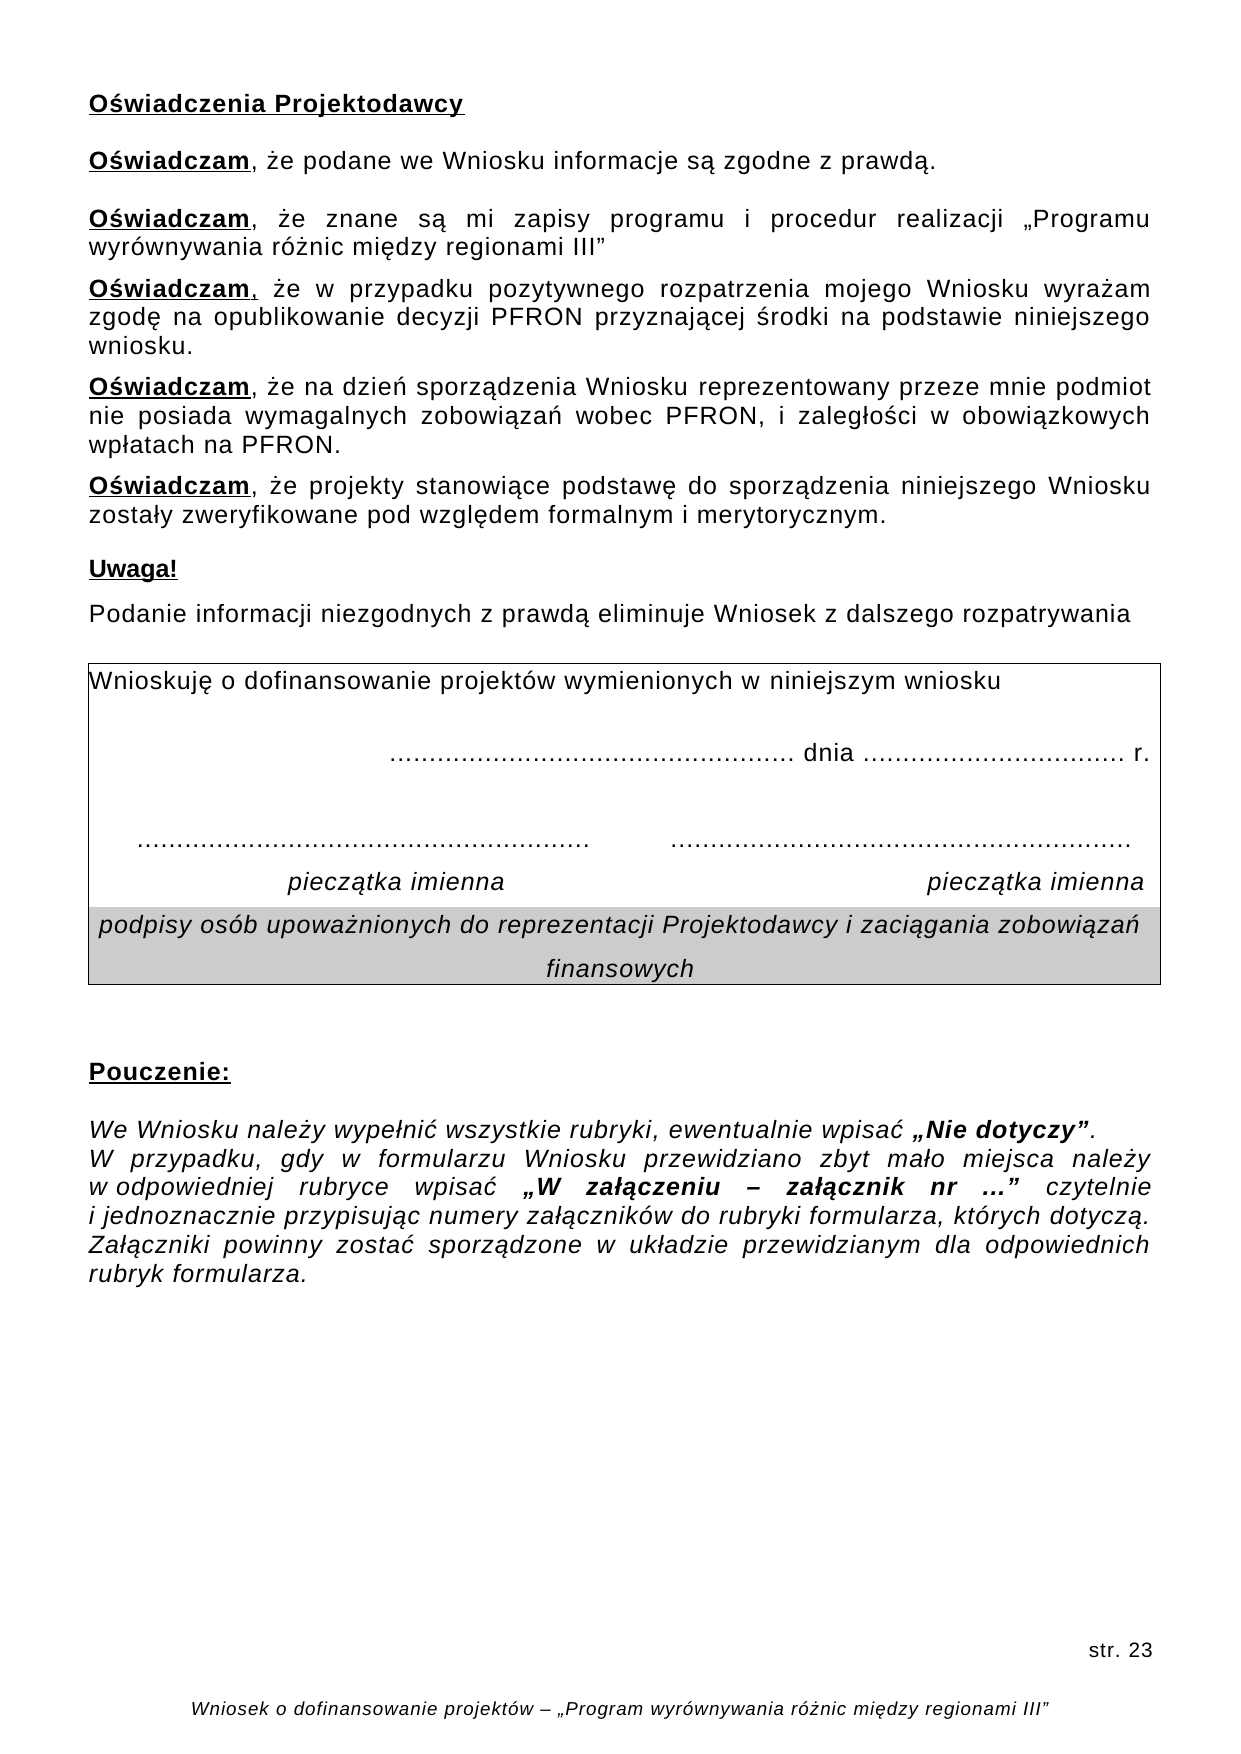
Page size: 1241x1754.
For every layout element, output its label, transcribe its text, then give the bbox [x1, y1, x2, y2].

text Podanie informacji niezgodnych z prawdą eliminuje Wniosek z dalszego rozpatrywania [89, 599, 1152, 628]
text Oświadczam, że na dzień sporządzenia Wniosku reprezentowany przeze mnie podmiot nie posiada wymagalnych zobowiązań wobec PFRON, i zaległości w obowiązkowych wpłatach na PFRON. [89, 372, 1152, 459]
subtitle Oświadczenia Projektodawcy [89, 89, 1152, 117]
text Oświadczam, że w przypadku pozytywnego rozpatrzenia mojego Wniosku wyrażam zgodę na opublikowanie decyzji PFRON przyznającej środki na podstawie niniejszego wniosku. [89, 274, 1152, 360]
text Oświadczam, że projekty stanowiące podstawę do sporządzenia niniejszego Wniosku zostały zweryfikowane pod względem formalnym i merytorycznym. [89, 471, 1152, 529]
text Oświadczam, że znane są mi zapisy programu i procedur realizacji „Programu wyrównywania różnic między regionami III” [89, 204, 1152, 261]
text ......................................................... .......................................................... [89, 821, 1160, 853]
text Oświadczam, że podane we Wniosku informacje są zgodne z prawdą. [89, 146, 1152, 175]
text ................................................... dnia ................................. r. [89, 735, 1160, 767]
text pieczątka imienna pieczątka imienna [89, 864, 1160, 896]
text Wnioskuję o dofinansowanie projektów wymienionych w niniejszym wniosku [89, 664, 1160, 695]
text We Wniosku należy wypełnić wszystkie rubryki, ewentualnie wpisać „Nie dotyczy”. [89, 1115, 1152, 1143]
text W przypadku, gdy w formularzu Wniosku przewidziano zbyt mało miejsca należy w odpowiedniej rubryce wpisać „W załączeniu – załącznik nr ...” czytelnie i jednoznacznie przypisując numery załączników do rubryki formularza, których dotyczą. Załączniki powinny zostać sporządzone w układzie przewidzianym dla odpowiednich rubryk formularza. [89, 1143, 1152, 1287]
text podpisy osób upoważnionych do reprezentacji Projektodawcy i zaciągania zobowiązań finansowych [89, 907, 1160, 984]
subtitle Uwaga! [89, 554, 1152, 582]
text Pouczenie: [89, 1057, 1152, 1086]
